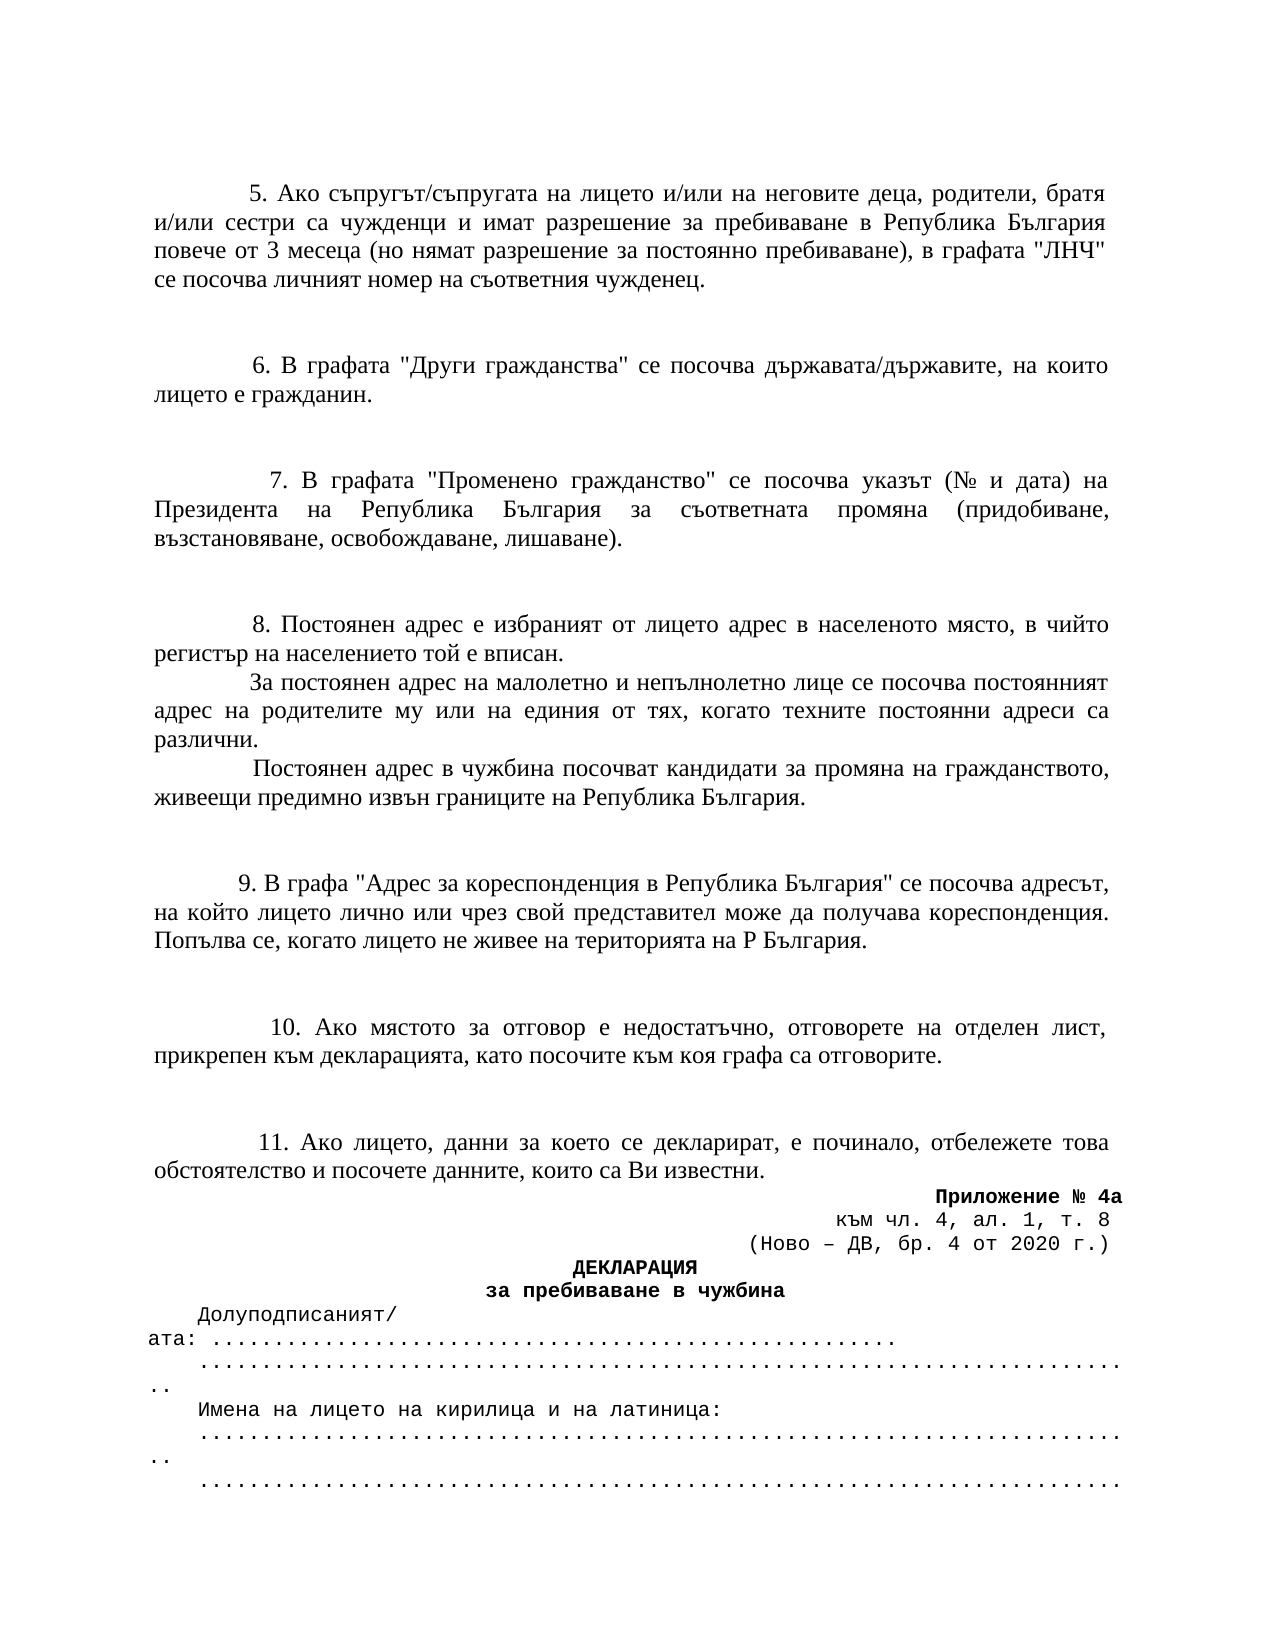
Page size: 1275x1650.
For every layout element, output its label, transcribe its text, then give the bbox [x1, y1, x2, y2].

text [148, 1422, 1127, 1469]
text Имена на лицето на кирилица и на латиница: [148, 1399, 1127, 1422]
table_header [152, 148, 1168, 1186]
text (Ново – ДВ, бр. 4 от 2020 г.) [148, 1233, 1127, 1257]
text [148, 1469, 1127, 1493]
text ............................................................................ [148, 1351, 1127, 1399]
text към чл. 4, ал. 1, т. 8 [148, 1209, 1127, 1233]
text за пребиваване в чужбина [148, 1280, 1127, 1304]
text ДЕКЛАРАЦИЯ [148, 1257, 1127, 1280]
text Приложение № 4а [148, 1186, 1127, 1209]
text Долуподписаният/ата: ....................................................... [148, 1304, 1127, 1351]
